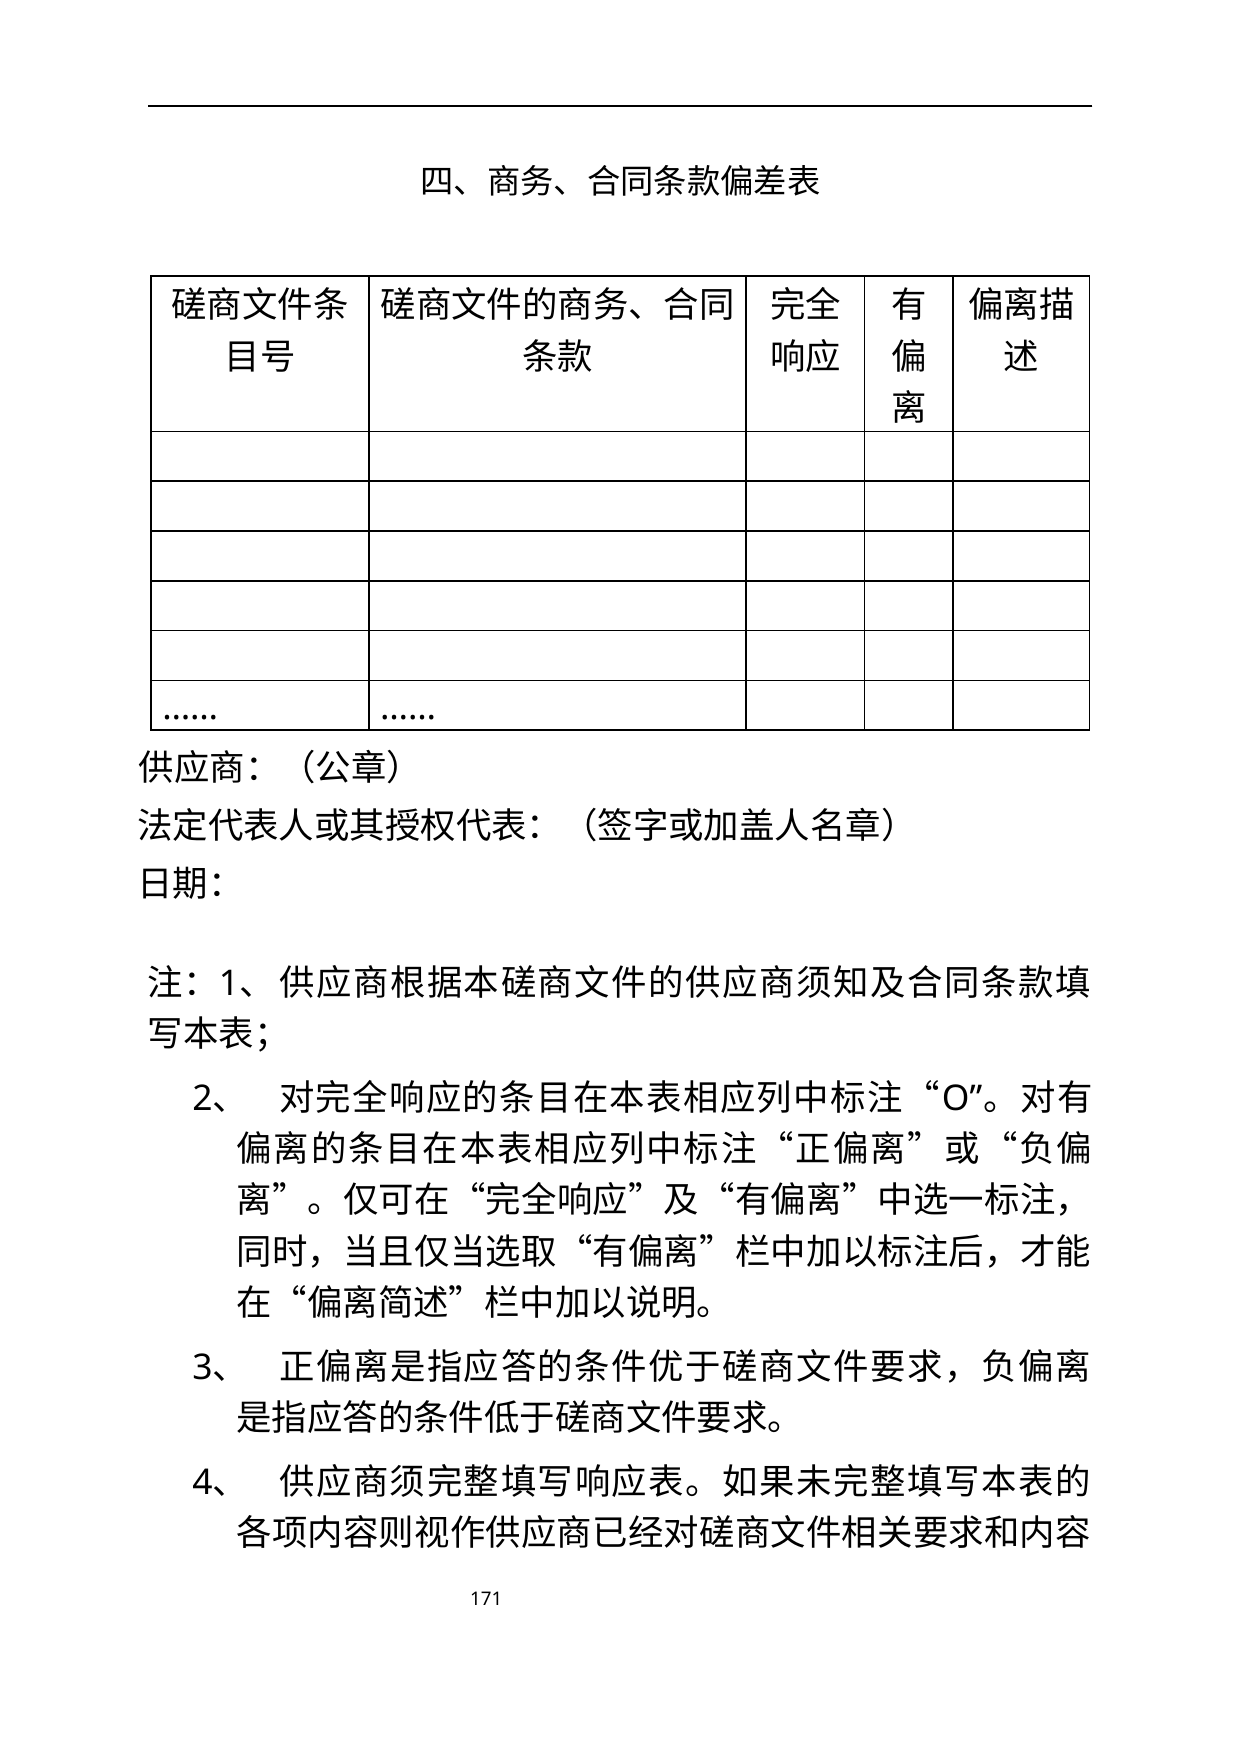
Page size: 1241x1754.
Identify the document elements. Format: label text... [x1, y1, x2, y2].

table_header 偏离描述 [954, 277, 1089, 431]
text 注：1、 供应商根据本磋商文件的供应商须知及合同条款填写本表； [148, 954, 1092, 1057]
table_header 有偏离 [865, 277, 952, 431]
table_cell [152, 532, 368, 580]
table_cell …… [152, 681, 368, 729]
table_cell [954, 681, 1089, 729]
table_cell [370, 582, 745, 630]
table_header 磋商文件的商务、合同条款 [370, 277, 745, 431]
table_cell [152, 432, 368, 480]
table_cell [865, 532, 952, 580]
table_cell [747, 482, 864, 530]
table_cell [747, 582, 864, 630]
text 日期： [137, 860, 1092, 906]
table_cell [747, 681, 864, 729]
table_cell …… [370, 681, 745, 729]
table_cell [152, 482, 368, 530]
table_cell [865, 681, 952, 729]
table_cell [370, 532, 745, 580]
text 供应商：（公章） [137, 743, 1092, 789]
table_cell [865, 631, 952, 679]
table_cell [954, 631, 1089, 679]
table_cell [954, 532, 1089, 580]
table_cell [747, 532, 864, 580]
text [192, 1453, 1092, 1556]
table_cell [370, 432, 745, 480]
table_header 完全响应 [747, 277, 864, 431]
table_cell [370, 482, 745, 530]
table_cell [370, 631, 745, 679]
text 2、 对完全响应的条目在本表相应列中标注“O”。对有偏离的条目在本表相应列中标注“正偏离”或“负偏离”。仅可在“完全响应”及“有偏离”中选一标注，同时，当且仅当选取“有偏离”栏中加以标注后，才能在“偏离简述”栏中加以说明。 [192, 1069, 1092, 1326]
table_cell [747, 432, 864, 480]
table_cell [152, 582, 368, 630]
text 四、商务、合同条款偏差表 [148, 160, 1092, 202]
text 法定代表人或其授权代表：（签字或加盖人名章） [137, 802, 1092, 848]
table_cell [954, 482, 1089, 530]
table_cell [747, 631, 864, 679]
table_cell [954, 432, 1089, 480]
table_cell [865, 432, 952, 480]
table_header 磋商文件条目号 [152, 277, 368, 431]
table_cell [954, 582, 1089, 630]
text 3、 正偏离是指应答的条件优于磋商文件要求，负偏离是指应答的条件低于磋商文件要求。 [192, 1338, 1092, 1441]
table_cell [152, 631, 368, 679]
table_cell [865, 482, 952, 530]
table_cell [865, 582, 952, 630]
